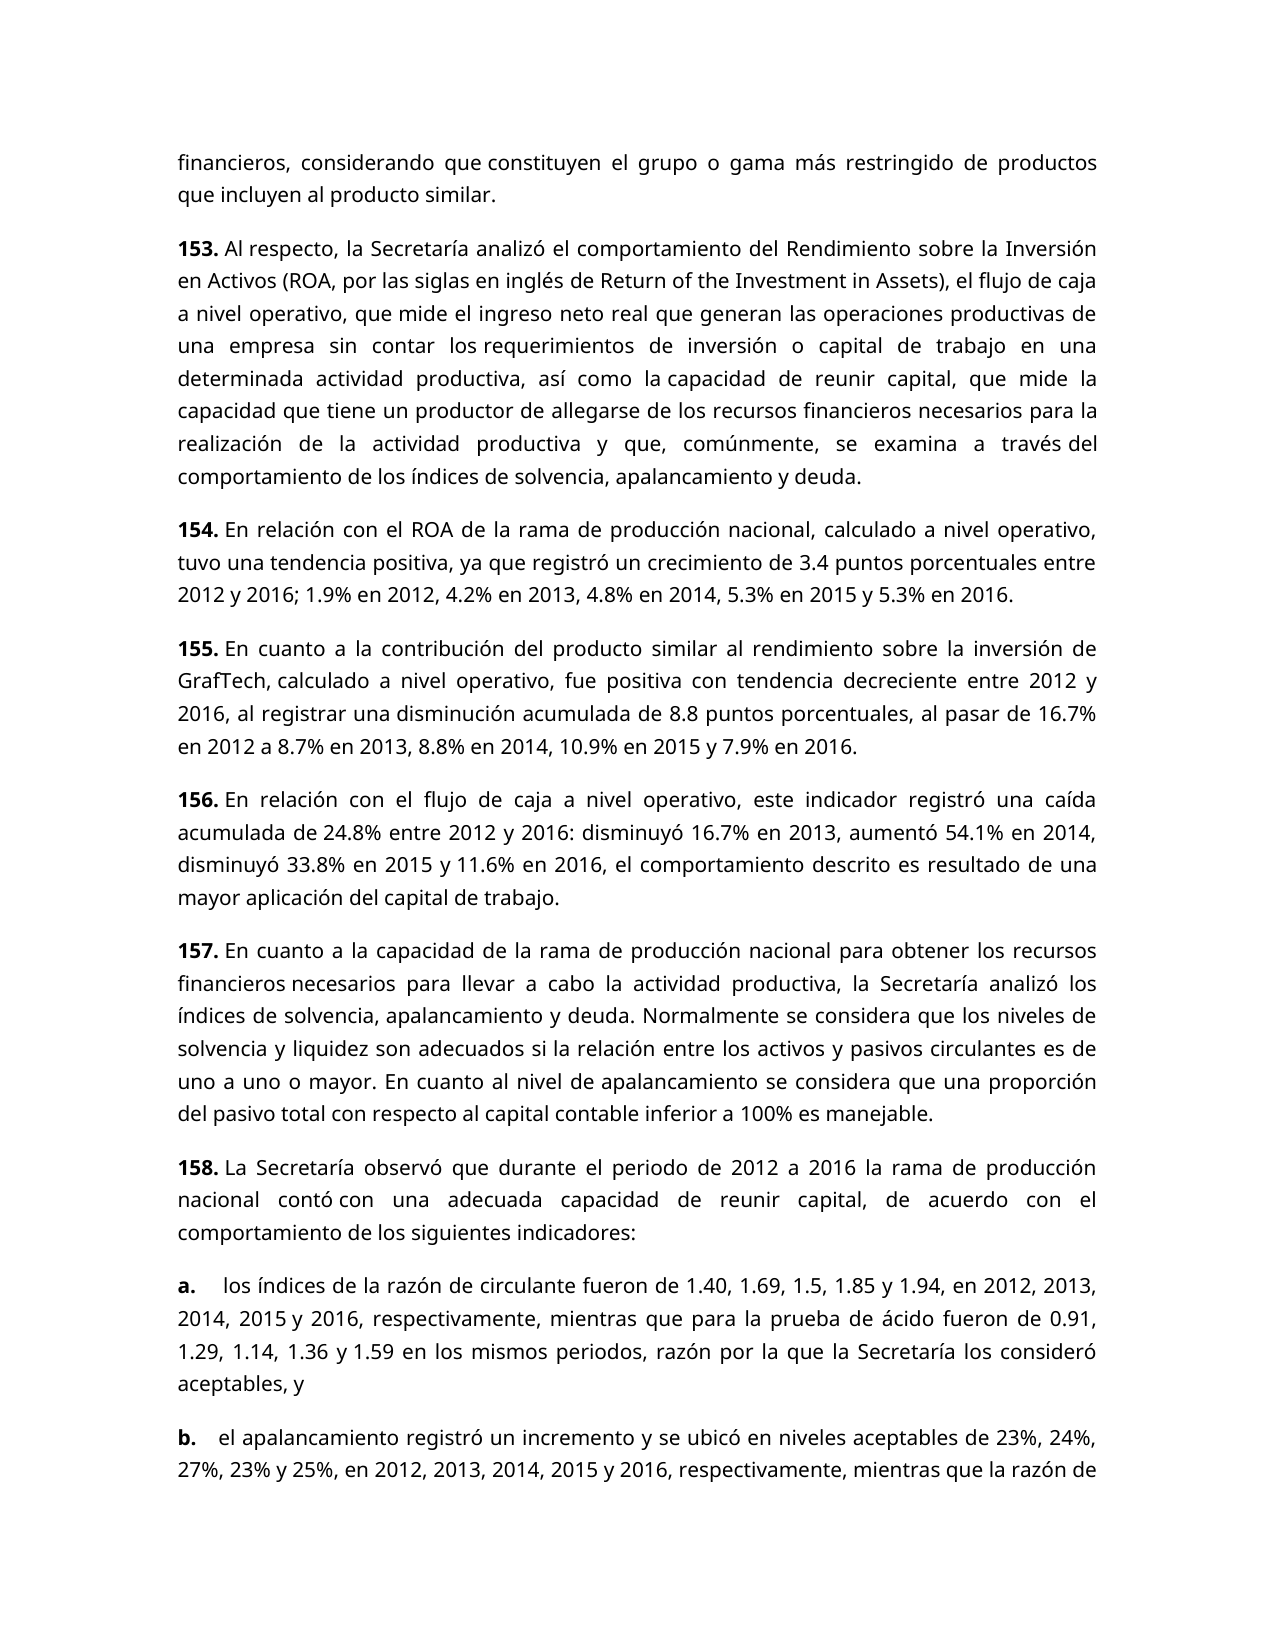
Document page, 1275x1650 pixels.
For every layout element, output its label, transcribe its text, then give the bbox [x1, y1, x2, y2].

text 153. Al respecto, la Secretaría analizó el comportamiento del Rendimiento sobre la Inversión en Activos (ROA, por las siglas en inglés de Return of the Investment in Assets), el flujo de caja a nivel operativo, que mide el ingreso neto real que generan las operaciones productivas de una empresa sin contar los requerimientos de inversión o capital de trabajo en una determinada actividad productiva, así como la capacidad de reunir capital, que mide la capacidad que tiene un productor de allegarse de los recursos financieros necesarios para la realización de la actividad productiva y que, comúnmente, se examina a través del comportamiento de los índices de solvencia, apalancamiento y deuda. [177, 234, 1098, 490]
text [177, 148, 1098, 209]
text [177, 1423, 1098, 1484]
text 156. En relación con el flujo de caja a nivel operativo, este indicador registró una caída acumulada de 24.8% entre 2012 y 2016: disminuyó 16.7% en 2013, aumentó 54.1% en 2014, disminuyó 33.8% en 2015 y 11.6% en 2016, el comportamiento descrito es resultado de una mayor aplicación del capital de trabajo. [177, 785, 1098, 911]
text 157. En cuanto a la capacidad de la rama de producción nacional para obtener los recursos financieros necesarios para llevar a cabo la actividad productiva, la Secretaría analizó los índices de solvencia, apalancamiento y deuda. Normalmente se considera que los niveles de solvencia y liquidez son adecuados si la relación entre los activos y pasivos circulantes es de uno a uno o mayor. En cuanto al nivel de apalancamiento se considera que una proporción del pasivo total con respecto al capital contable inferior a 100% es manejable. [177, 936, 1098, 1128]
text a. los índices de la razón de circulante fueron de 1.40, 1.69, 1.5, 1.85 y 1.94, en 2012, 2013, 2014, 2015 y 2016, respectivamente, mientras que para la prueba de ácido fueron de 0.91, 1.29, 1.14, 1.36 y 1.59 en los mismos periodos, razón por la que la Secretaría los consideró aceptables, y [177, 1272, 1098, 1398]
text 154. En relación con el ROA de la rama de producción nacional, calculado a nivel operativo, tuvo una tendencia positiva, ya que registró un crecimiento de 3.4 puntos porcentuales entre 2012 y 2016; 1.9% en 2012, 4.2% en 2013, 4.8% en 2014, 5.3% en 2015 y 5.3% en 2016. [177, 515, 1098, 609]
text 158. La Secretaría observó que durante el periodo de 2012 a 2016 la rama de producción nacional contó con una adecuada capacidad de reunir capital, de acuerdo con el comportamiento de los siguientes indicadores: [177, 1153, 1098, 1247]
text 155. En cuanto a la contribución del producto similar al rendimiento sobre la inversión de GrafTech, calculado a nivel operativo, fue positiva con tendencia decreciente entre 2012 y 2016, al registrar una disminución acumulada de 8.8 puntos porcentuales, al pasar de 16.7% en 2012 a 8.7% en 2013, 8.8% en 2014, 10.9% en 2015 y 7.9% en 2016. [177, 634, 1098, 760]
